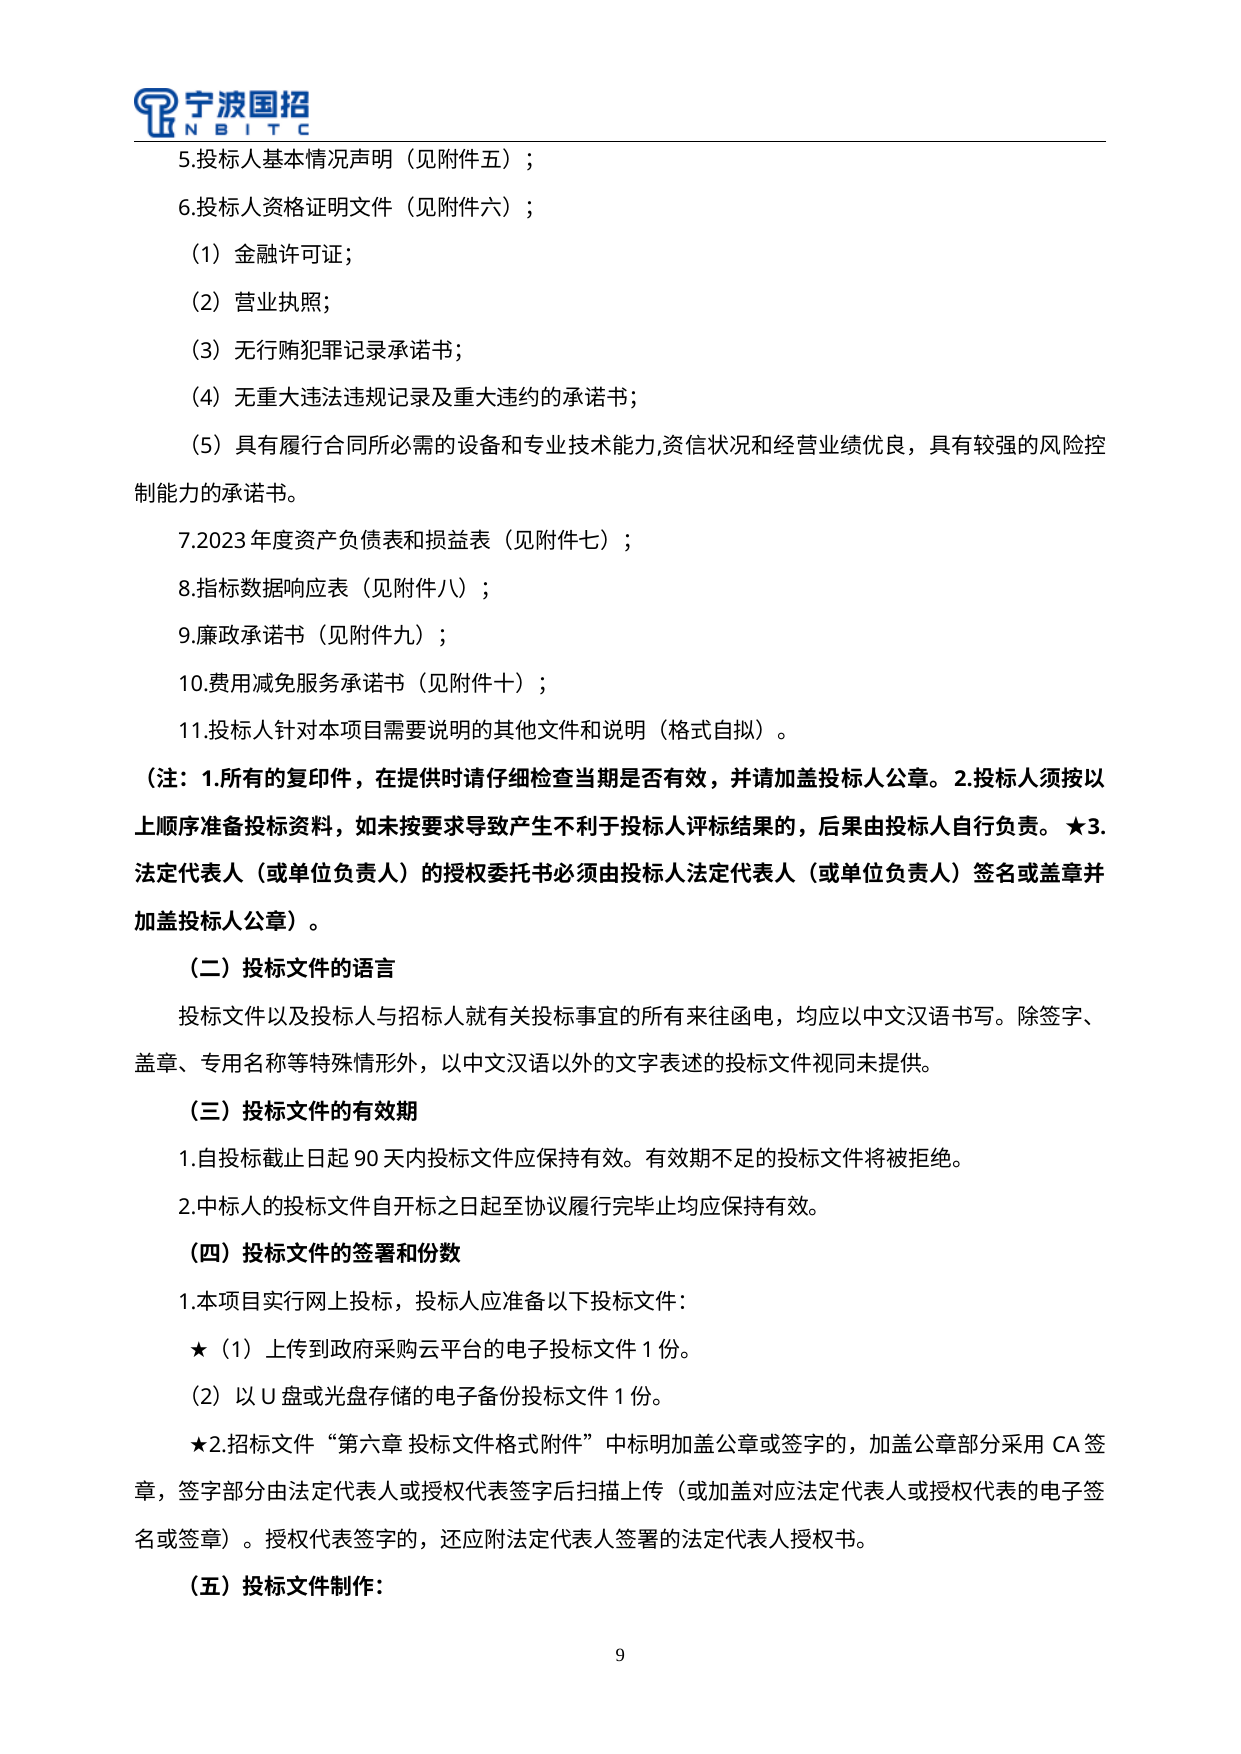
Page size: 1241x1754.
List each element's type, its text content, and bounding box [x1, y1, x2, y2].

text （1）金融许可证； [134, 237, 1106, 269]
text 9.廉政承诺书（见附件九）； [134, 618, 1106, 650]
text （5）具有履行合同所必需的设备和专业技术能力,资信状况和经营业绩优良，具有较强的风险控制能力的承诺书。 [134, 428, 1106, 507]
text ★（1）上传到政府采购云平台的电子投标文件1份。 [134, 1332, 1106, 1363]
text （4）无重大违法违规记录及重大违约的承诺书； [134, 380, 1106, 412]
text 1.本项目实行网上投标，投标人应准备以下投标文件： [134, 1284, 1106, 1316]
text 11.投标人针对本项目需要说明的其他文件和说明（格式自拟）。 [134, 713, 1106, 745]
text 10.费用减免服务承诺书（见附件十）； [134, 666, 1106, 698]
text ★2.招标文件“第六章 投标文件格式附件”中标明加盖公章或签字的，加盖公章部分采用CA签章，签字部分由法定代表人或授权代表签字后扫描上传（或加盖对应法定代表人或授权代表的电子签名或签章）。授权代表签字的，还应附法定代表人签署的法定代表人授权书。 [134, 1427, 1106, 1553]
text 投标文件以及投标人与招标人就有关投标事宜的所有来往函电，均应以中文汉语书写。除签字、盖章、专用名称等特殊情形外，以中文汉语以外的文字表述的投标文件视同未提供。 [134, 999, 1106, 1078]
text 2.中标人的投标文件自开标之日起至协议履行完毕止均应保持有效。 [134, 1189, 1106, 1221]
text （2）营业执照； [134, 285, 1106, 317]
text （注：1.所有的复印件，在提供时请仔细检查当期是否有效，并请加盖投标人公章。2.投标人须按以上顺序准备投标资料，如未按要求导致产生不利于投标人评标结果的，后果由投标人自行负责。★3.法定代表人（或单位负责人）的授权委托书必须由投标人法定代表人（或单位负责人）签名或盖章并加盖投标人公章）。 [134, 761, 1106, 935]
list 1.自投标截止日起90天内投标文件应保持有效。有效期不足的投标文件将被拒绝。 [178, 1141, 1106, 1173]
picture [134, 88, 309, 139]
text 7.2023年度资产负债表和损益表（见附件七）； [134, 523, 1106, 555]
text 8.指标数据响应表（见附件八）； [134, 571, 1106, 602]
text （五）投标文件制作： [134, 1569, 1106, 1601]
text （四）投标文件的签署和份数 [134, 1236, 1106, 1268]
list （三）投标文件的有效期 [177, 1094, 1106, 1125]
text （二）投标文件的语言 [134, 951, 1106, 983]
text （2）以U盘或光盘存储的电子备份投标文件1份。 [134, 1379, 1106, 1411]
text 6.投标人资格证明文件（见附件六）； [134, 190, 1106, 222]
text （3）无行贿犯罪记录承诺书； [134, 333, 1106, 364]
text 5.投标人基本情况声明（见附件五）； [134, 142, 1106, 174]
